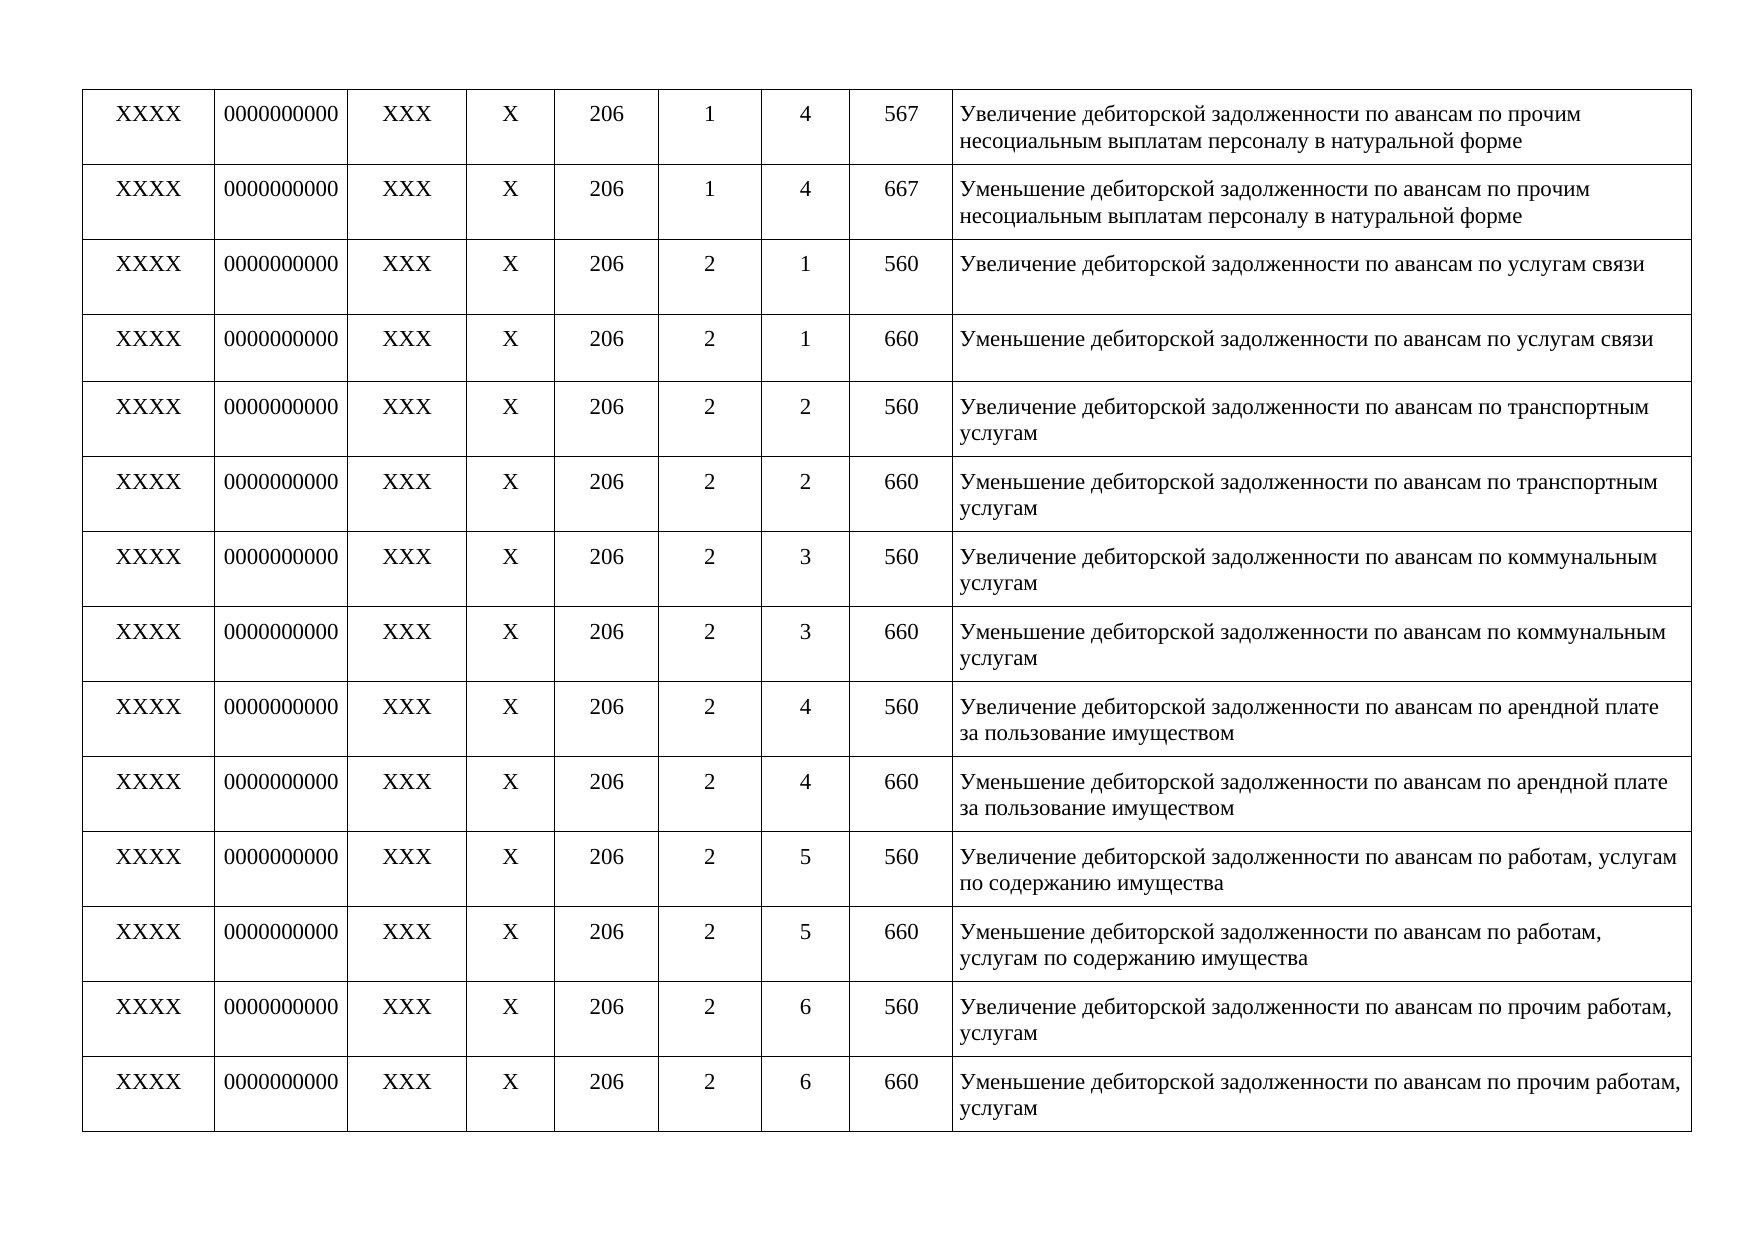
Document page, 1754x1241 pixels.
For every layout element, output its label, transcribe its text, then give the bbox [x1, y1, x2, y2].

table_cell Х [467, 607, 554, 681]
table_cell Х [467, 315, 554, 381]
table_cell 0000000000 [215, 165, 347, 239]
table_cell 660 [850, 1057, 952, 1131]
table_cell ХХХХ [83, 382, 214, 456]
table_cell 5 [762, 832, 849, 906]
table_cell Х [467, 382, 554, 456]
table_cell 0000000000 [215, 907, 347, 981]
table_cell Увеличение дебиторской задолженности по авансам по коммунальным услугам [953, 532, 1691, 606]
table_cell Уменьшение дебиторской задолженности по авансам по услугам связи [953, 315, 1691, 381]
table_cell Х [467, 1057, 554, 1131]
table_cell 4 [762, 90, 849, 164]
table_cell ХХХ [348, 757, 466, 831]
table_cell 0000000000 [215, 682, 347, 756]
table_cell Х [467, 907, 554, 981]
table_cell 4 [762, 757, 849, 831]
table_cell 2 [659, 982, 761, 1056]
table_cell Увеличение дебиторской задолженности по авансам по услугам связи [953, 240, 1691, 314]
table_cell Уменьшение дебиторской задолженности по авансам по транспортным услугам [953, 457, 1691, 531]
table_cell 2 [659, 757, 761, 831]
table_cell Увеличение дебиторской задолженности по авансам по транспортным услугам [953, 382, 1691, 456]
table_cell ХХХХ [83, 832, 214, 906]
table_cell ХХХ [348, 1057, 466, 1131]
table_cell Уменьшение дебиторской задолженности по авансам по работам, услугам по содержанию имущества [953, 907, 1691, 981]
table_cell ХХХ [348, 90, 466, 164]
table_cell 1 [659, 165, 761, 239]
table_cell 0000000000 [215, 832, 347, 906]
table_cell 2 [659, 607, 761, 681]
table_cell 567 [850, 90, 952, 164]
table_cell 560 [850, 240, 952, 314]
table_cell 0000000000 [215, 607, 347, 681]
table_cell 2 [659, 832, 761, 906]
table_cell 206 [555, 457, 658, 531]
table_cell 560 [850, 382, 952, 456]
table_cell ХХХ [348, 165, 466, 239]
table_cell Уменьшение дебиторской задолженности по авансам по прочим несоциальным выплатам персоналу в натуральной форме [953, 165, 1691, 239]
table_cell 206 [555, 607, 658, 681]
table_cell Х [467, 457, 554, 531]
table_cell ХХХХ [83, 240, 214, 314]
table_cell 6 [762, 1057, 849, 1131]
table_cell 206 [555, 832, 658, 906]
table_cell 660 [850, 607, 952, 681]
table_cell 0000000000 [215, 457, 347, 531]
table_cell 206 [555, 907, 658, 981]
table_cell ХХХ [348, 382, 466, 456]
table_cell 0000000000 [215, 982, 347, 1056]
table_cell ХХХ [348, 240, 466, 314]
table_cell ХХХХ [83, 682, 214, 756]
table_cell 206 [555, 532, 658, 606]
table_cell ХХХХ [83, 607, 214, 681]
table_cell 0000000000 [215, 757, 347, 831]
table_cell ХХХ [348, 607, 466, 681]
table_cell 3 [762, 532, 849, 606]
table_cell 2 [659, 1057, 761, 1131]
table_cell 4 [762, 682, 849, 756]
table_cell ХХХХ [83, 90, 214, 164]
table_cell 0000000000 [215, 315, 347, 381]
table_cell 5 [762, 907, 849, 981]
table_cell 2 [762, 457, 849, 531]
table_cell ХХХ [348, 532, 466, 606]
table_cell ХХХХ [83, 982, 214, 1056]
table_cell Увеличение дебиторской задолженности по авансам по арендной плате за пользование имуществом [953, 682, 1691, 756]
table_cell ХХХ [348, 315, 466, 381]
table_cell ХХХХ [83, 757, 214, 831]
table_cell ХХХХ [83, 1057, 214, 1131]
table_cell 206 [555, 315, 658, 381]
table_cell 0000000000 [215, 382, 347, 456]
table_cell Х [467, 90, 554, 164]
table_cell 206 [555, 757, 658, 831]
table_cell 2 [659, 907, 761, 981]
table_cell Х [467, 757, 554, 831]
table_cell 2 [659, 315, 761, 381]
table_cell 206 [555, 1057, 658, 1131]
table_cell 206 [555, 165, 658, 239]
table_cell Увеличение дебиторской задолженности по авансам по работам, услугам по содержанию имущества [953, 832, 1691, 906]
table_cell 206 [555, 90, 658, 164]
table_cell 0000000000 [215, 240, 347, 314]
table_cell 2 [659, 382, 761, 456]
table_cell ХХХХ [83, 315, 214, 381]
table_cell 1 [762, 240, 849, 314]
table_cell ХХХ [348, 832, 466, 906]
table_cell 1 [659, 90, 761, 164]
table_cell ХХХХ [83, 907, 214, 981]
table_cell 660 [850, 457, 952, 531]
table_cell Х [467, 982, 554, 1056]
table_cell ХХХ [348, 682, 466, 756]
table_cell ХХХХ [83, 532, 214, 606]
table_cell 1 [762, 315, 849, 381]
table_cell Х [467, 240, 554, 314]
table_cell ХХХ [348, 982, 466, 1056]
table_cell 2 [762, 382, 849, 456]
table_cell Х [467, 832, 554, 906]
table_cell 560 [850, 982, 952, 1056]
table_cell 667 [850, 165, 952, 239]
table_cell ХХХ [348, 907, 466, 981]
table_cell Уменьшение дебиторской задолженности по авансам по арендной плате за пользование имуществом [953, 757, 1691, 831]
table_cell 4 [762, 165, 849, 239]
table_cell 2 [659, 457, 761, 531]
table_cell 0000000000 [215, 1057, 347, 1131]
table_cell 560 [850, 832, 952, 906]
table_cell Х [467, 532, 554, 606]
table_cell 2 [659, 240, 761, 314]
table_cell 2 [659, 682, 761, 756]
table_cell Уменьшение дебиторской задолженности по авансам по прочим работам, услугам [953, 1057, 1691, 1131]
table_cell 206 [555, 240, 658, 314]
table_cell Увеличение дебиторской задолженности по авансам по прочим работам, услугам [953, 982, 1691, 1056]
table_cell 660 [850, 315, 952, 381]
table_cell 206 [555, 682, 658, 756]
table_cell Уменьшение дебиторской задолженности по авансам по коммунальным услугам [953, 607, 1691, 681]
table_cell 0000000000 [215, 532, 347, 606]
table_cell 6 [762, 982, 849, 1056]
table_cell ХХХ [348, 457, 466, 531]
table_cell Х [467, 165, 554, 239]
table_cell ХХХХ [83, 457, 214, 531]
table_cell 206 [555, 982, 658, 1056]
table_cell 3 [762, 607, 849, 681]
table_cell 2 [659, 532, 761, 606]
table_cell 660 [850, 757, 952, 831]
table_cell Увеличение дебиторской задолженности по авансам по прочим несоциальным выплатам персоналу в натуральной форме [953, 90, 1691, 164]
table_cell 0000000000 [215, 90, 347, 164]
table_cell Х [467, 682, 554, 756]
table_cell 660 [850, 907, 952, 981]
table_cell 560 [850, 682, 952, 756]
table_cell 560 [850, 532, 952, 606]
table_cell 206 [555, 382, 658, 456]
table_cell ХХХХ [83, 165, 214, 239]
